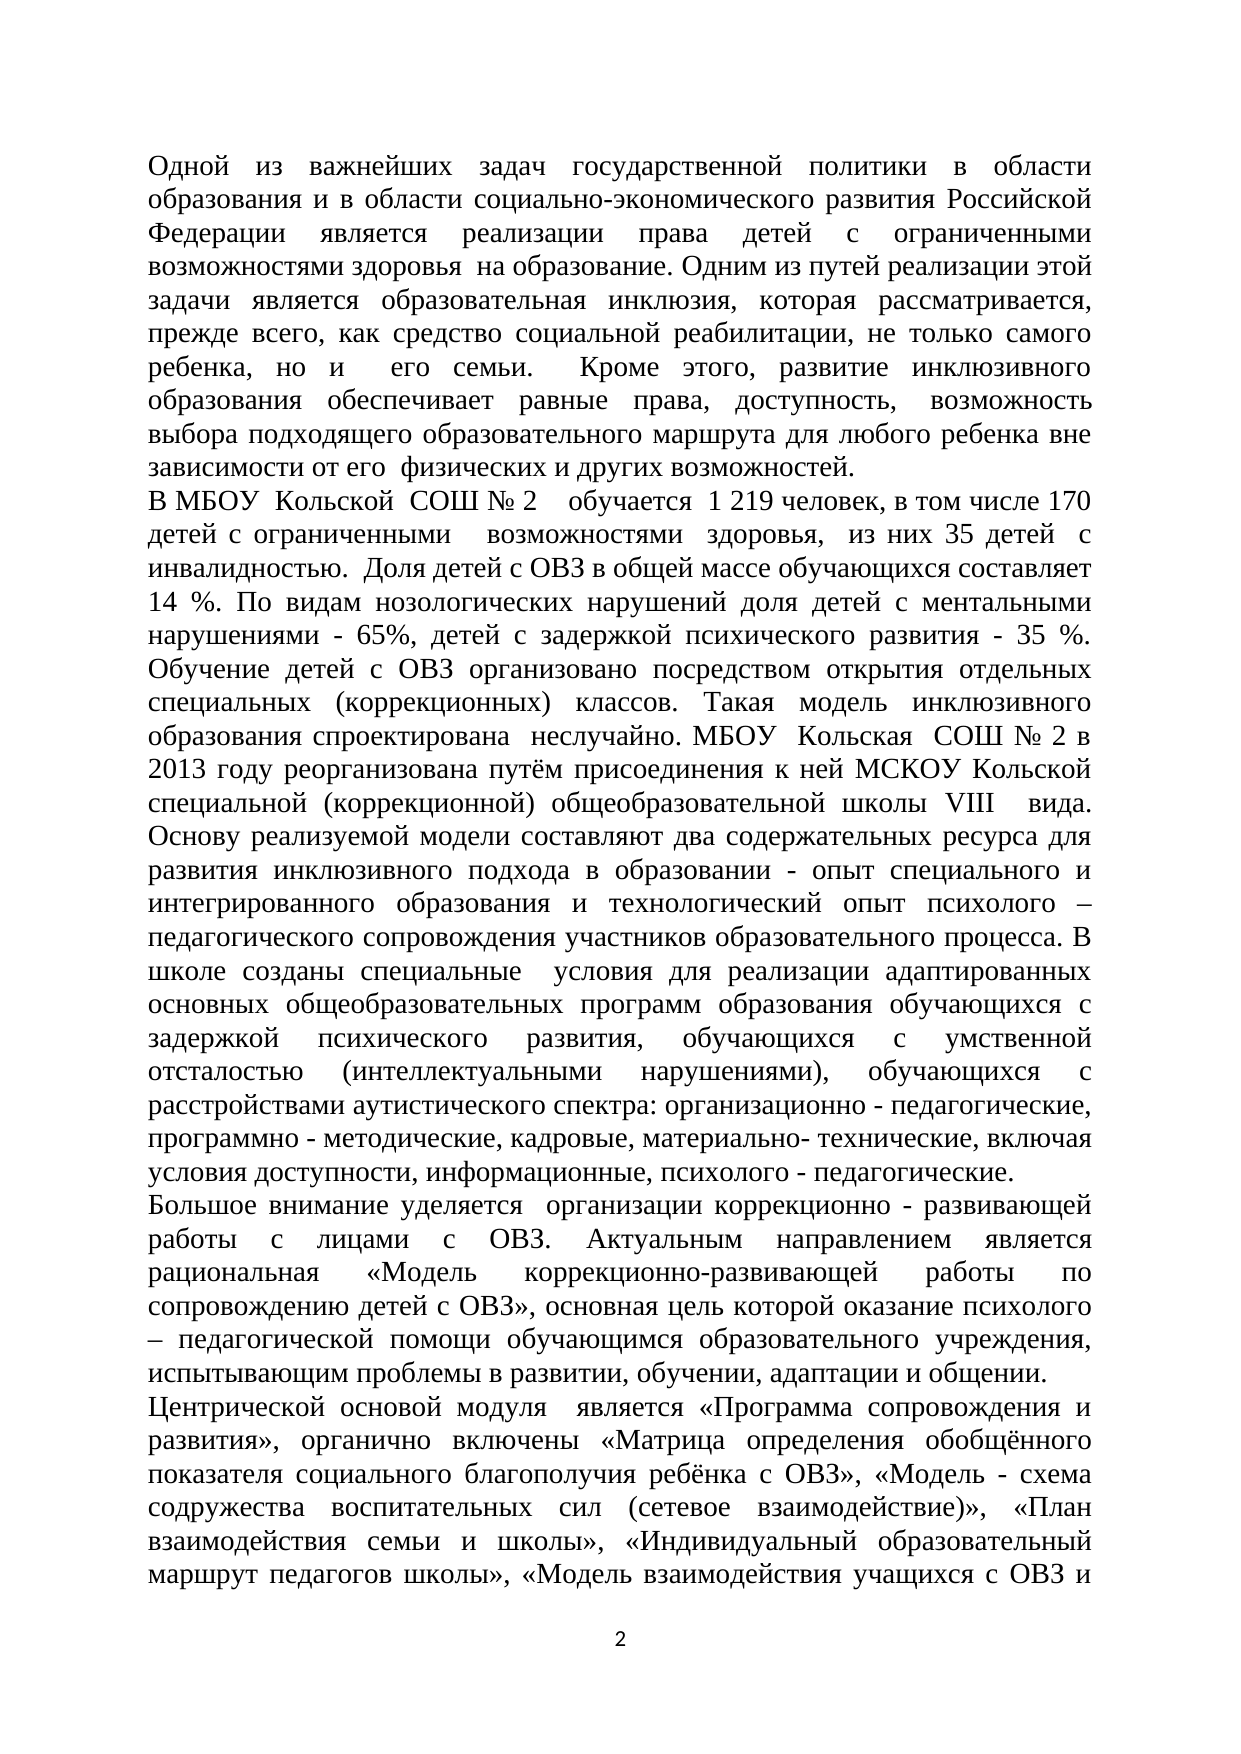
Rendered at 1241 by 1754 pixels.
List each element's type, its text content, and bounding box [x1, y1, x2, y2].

text Одной из важнейших задач государственной политики в области образования и в области социально-экономического развития Российской Федерации является реализации права детей с ограниченными возможностями здоровья на образование. Одним из путей реализации этой задачи является образовательная инклюзия, которая рассматривается, прежде всего, как средство социальной реабилитации, не только самого ребенка, но и его семьи. Кроме этого, развитие инклюзивного образования обеспечивает равные права, доступность, возможность выбора подходящего образовательного маршрута для любого ребенка вне зависимости от его физических и других возможностей. [148, 148, 1092, 483]
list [133, 1389, 1092, 1590]
text Большое внимание уделяется организации коррекционно - развивающей работы с лицами с ОВЗ. Актуальным направлением является рациональная «Модель коррекционно-развивающей работы по сопровождению детей с ОВЗ», основная цель которой оказание психолого – педагогической помощи обучающимся образовательного учреждения, испытывающим проблемы в развитии, обучении, адаптации и общении. [148, 1187, 1092, 1389]
text В МБОУ Кольской СОШ № 2 обучается 1 219 человек, в том числе 170 детей с ограниченными возможностями здоровья, из них 35 детей с инвалидностью. Доля детей с ОВЗ в общей массе обучающихся составляет 14 %. По видам нозологических нарушений доля детей с ментальными нарушениями - 65%, детей с задержкой психического развития - 35 %. Обучение детей с ОВЗ организовано посредством открытия отдельных специальных (коррекционных) классов. Такая модель инклюзивного образования спроектирована неслучайно. МБОУ Кольская СОШ № 2 в 2013 году реорганизована путём присоединения к ней МСКОУ Кольской специальной (коррекционной) общеобразовательной школы VIII вида. Основу реализуемой модели составляют два содержательных ресурса для развития инклюзивного подхода в образовании - опыт специального и интегрированного образования и технологический опыт психолого – педагогического сопровождения участников образовательного процесса. В школе созданы специальные условия для реализации адаптированных основных общеобразовательных программ образования обучающихся с задержкой психического развития, обучающихся с умственной отсталостью (интеллектуальными нарушениями), обучающихся с расстройствами аутистического спектра: организационно - педагогические, программно - методические, кадровые, материально- технические, включая условия доступности, информационные, психолого - педагогические. [148, 483, 1092, 1187]
